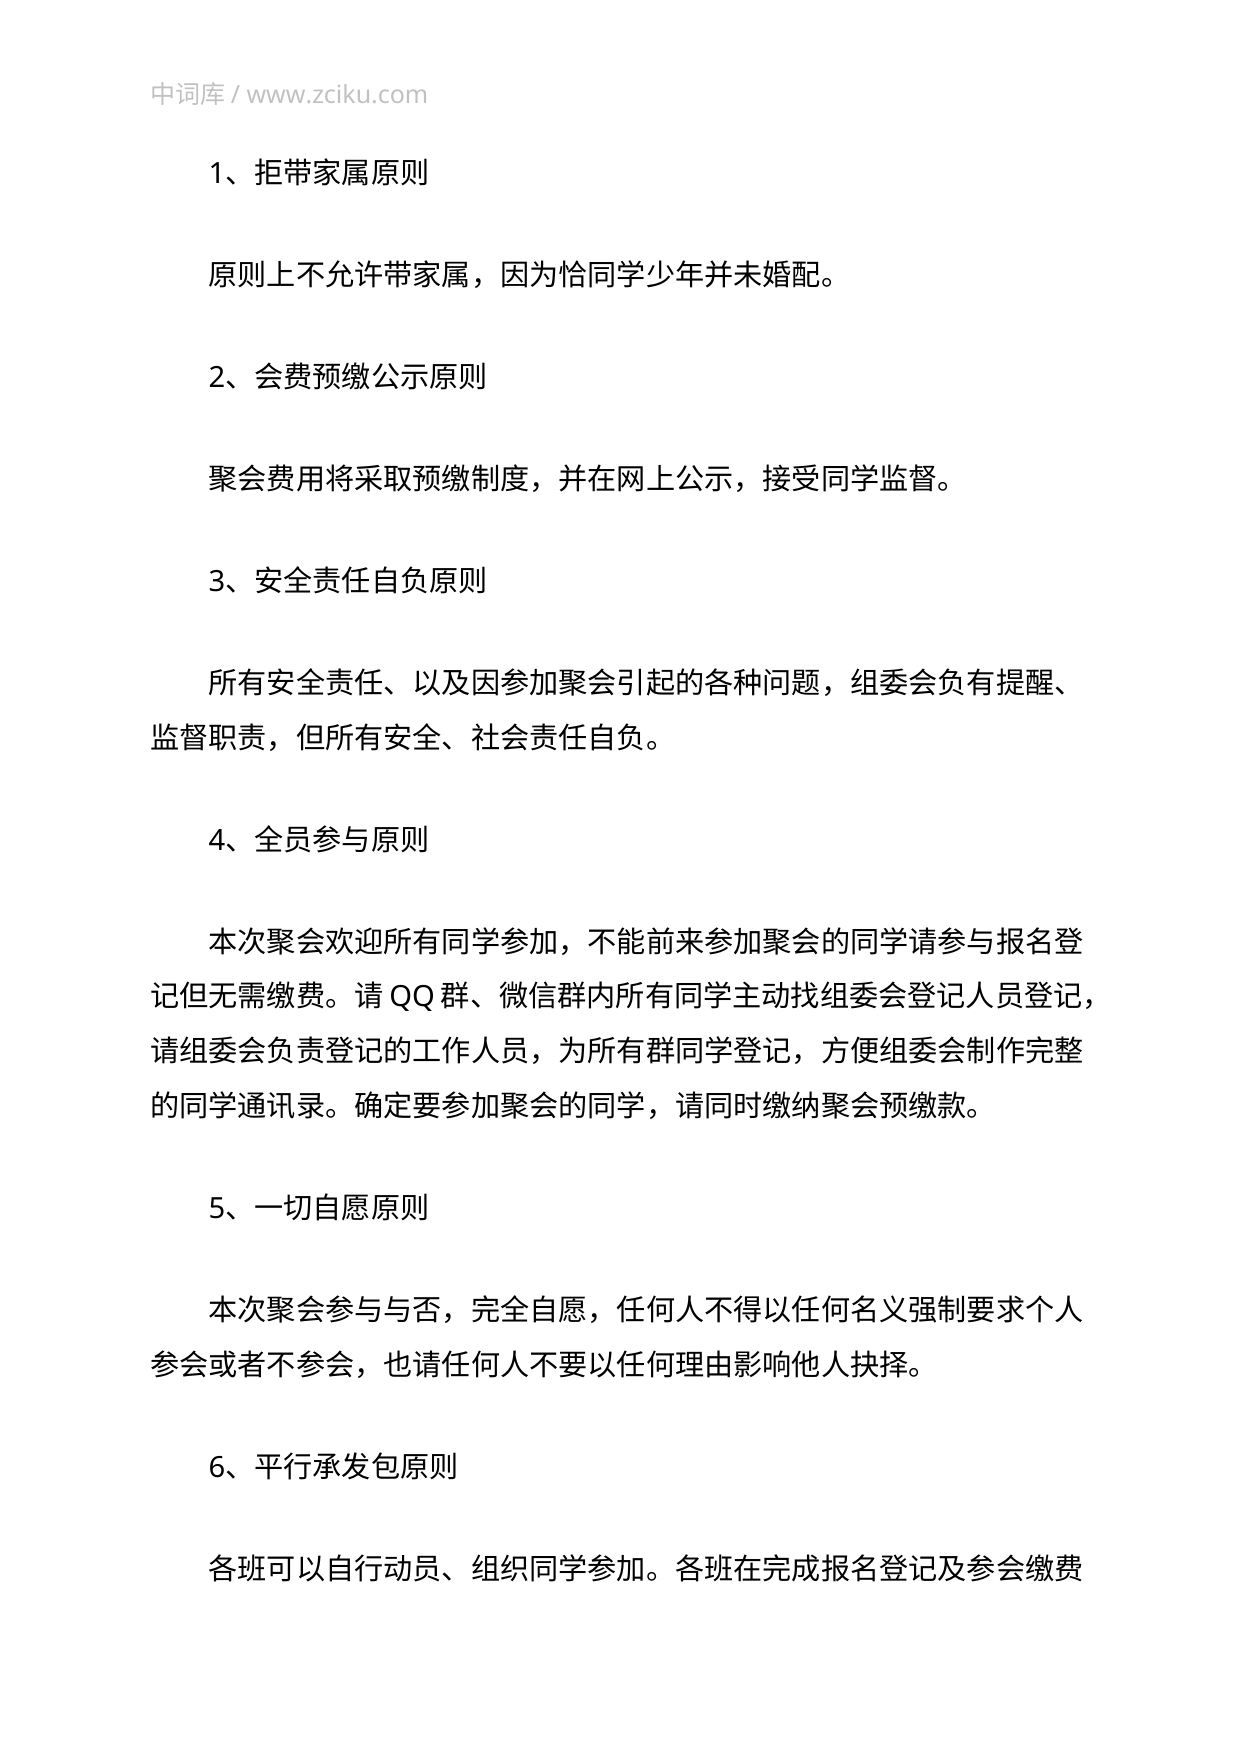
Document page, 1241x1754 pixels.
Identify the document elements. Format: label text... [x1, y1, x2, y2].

text 原则上不允许带家属，因为恰同学少年并未婚配。 [150, 252, 1090, 294]
text 聚会费用将采取预缴制度，并在网上公示，接受同学监督。 [150, 456, 1090, 498]
text 3、安全责任自负原则 [150, 557, 1090, 600]
text 6、平行承发包原则 [150, 1443, 1090, 1486]
text 1、拒带家属原则 [150, 150, 1090, 192]
text 5、一切自愿原则 [150, 1185, 1090, 1227]
text 本次聚会参与与否，完全自愿，任何人不得以任何名义强制要求个人参会或者不参会，也请任何人不要以任何理由影响他人抉择。 [150, 1287, 1090, 1384]
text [150, 1545, 1090, 1588]
text 所有安全责任、以及因参加聚会引起的各种问题，组委会负有提醒、监督职责，但所有安全、社会责任自负。 [150, 659, 1090, 757]
text 4、全员参与原则 [150, 816, 1090, 858]
text 2、会费预缴公示原则 [150, 354, 1090, 396]
text 本次聚会欢迎所有同学参加，不能前来参加聚会的同学请参与报名登记但无需缴费。请QQ群、微信群内所有同学主动找组委会登记人员登记，请组委会负责登记的工作人员，为所有群同学登记，方便组委会制作完整的同学通讯录。确定要参加聚会的同学，请同时缴纳聚会预缴款。 [150, 918, 1090, 1125]
